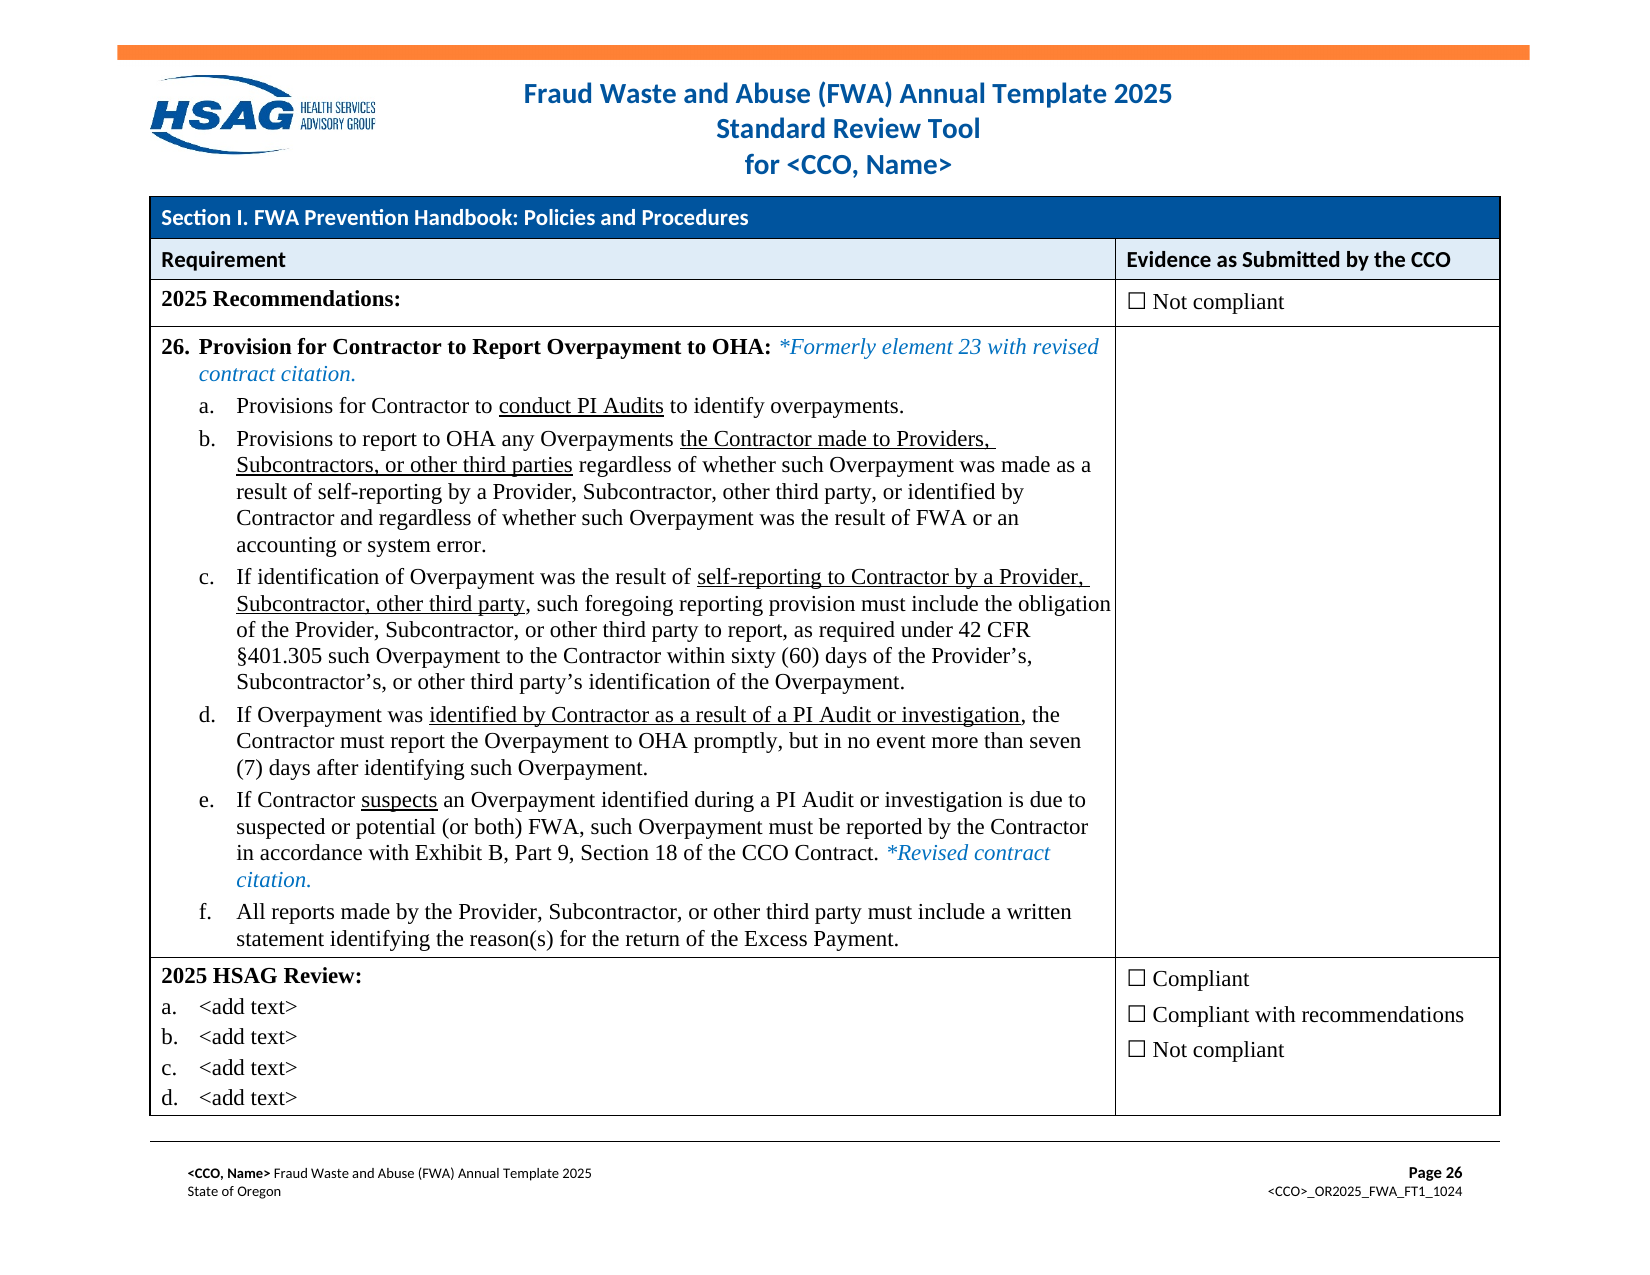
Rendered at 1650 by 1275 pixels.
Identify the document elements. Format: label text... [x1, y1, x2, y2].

table_cell Provision for Contractor to Report Overpayment to OHA: *Formerly element 23 with revised contract citation. Provisions for Contractor to conduct PI Audits to identify overpayments. Provisions to report to OHA any Overpayments the Contractor made to Providers, Subcontractors, or other third parties regardless of whether such Overpayment was made as a result of self-reporting by a Provider, Subcontractor, other third party, or identified by Contractor and regardless of whether such Overpayment was the result of FWA or an accounting or system error. If identification of Overpayment was the result of self-reporting to Contractor by a Provider, Subcontractor, other third party, such foregoing reporting provision must include the obligation of the Provider, Subcontractor, or other third party to report, as required under 42 CFR §401.305 such Overpayment to the Contractor within sixty (60) days of the Provider’s, Subcontractor’s, or other third party’s identification of the Overpayment. If Overpayment was identified by Contractor as a result of a PI Audit or investigation, the Contractor must report the Overpayment to OHA promptly, but in no event more than seven (7) days after identifying such Overpayment. If Contractor suspects an Overpayment identified during a PI Audit or investigation is due to suspected or potential (or both) FWA, such Overpayment must be reported by the Contractor in accordance with Exhibit B, Part 9, Section 18 of the CCO Contract. *Revised contract citation. All reports made by the Provider, Subcontractor, or other third party must include a written statement identifying the reason(s) for the return of the Excess Payment. [151, 327, 1115, 957]
table_cell Compliant Compliant with recommendations Not compliant [1116, 958, 1499, 1115]
table_cell Evidence as Submitted by the CCO [1116, 239, 1499, 279]
table_cell 2025 HSAG Review: <add text> <add text> <add text> <add text> <add text> <add text> [151, 958, 1115, 1115]
picture [117, 45, 1530, 67]
picture [150, 75, 375, 156]
table_cell 2025 Recommendations: [151, 280, 1115, 326]
table_header Section I. FWA Prevention Handbook: Policies and Procedures [151, 197, 1499, 238]
table_cell [1116, 327, 1499, 957]
table_cell Requirement [151, 239, 1115, 279]
